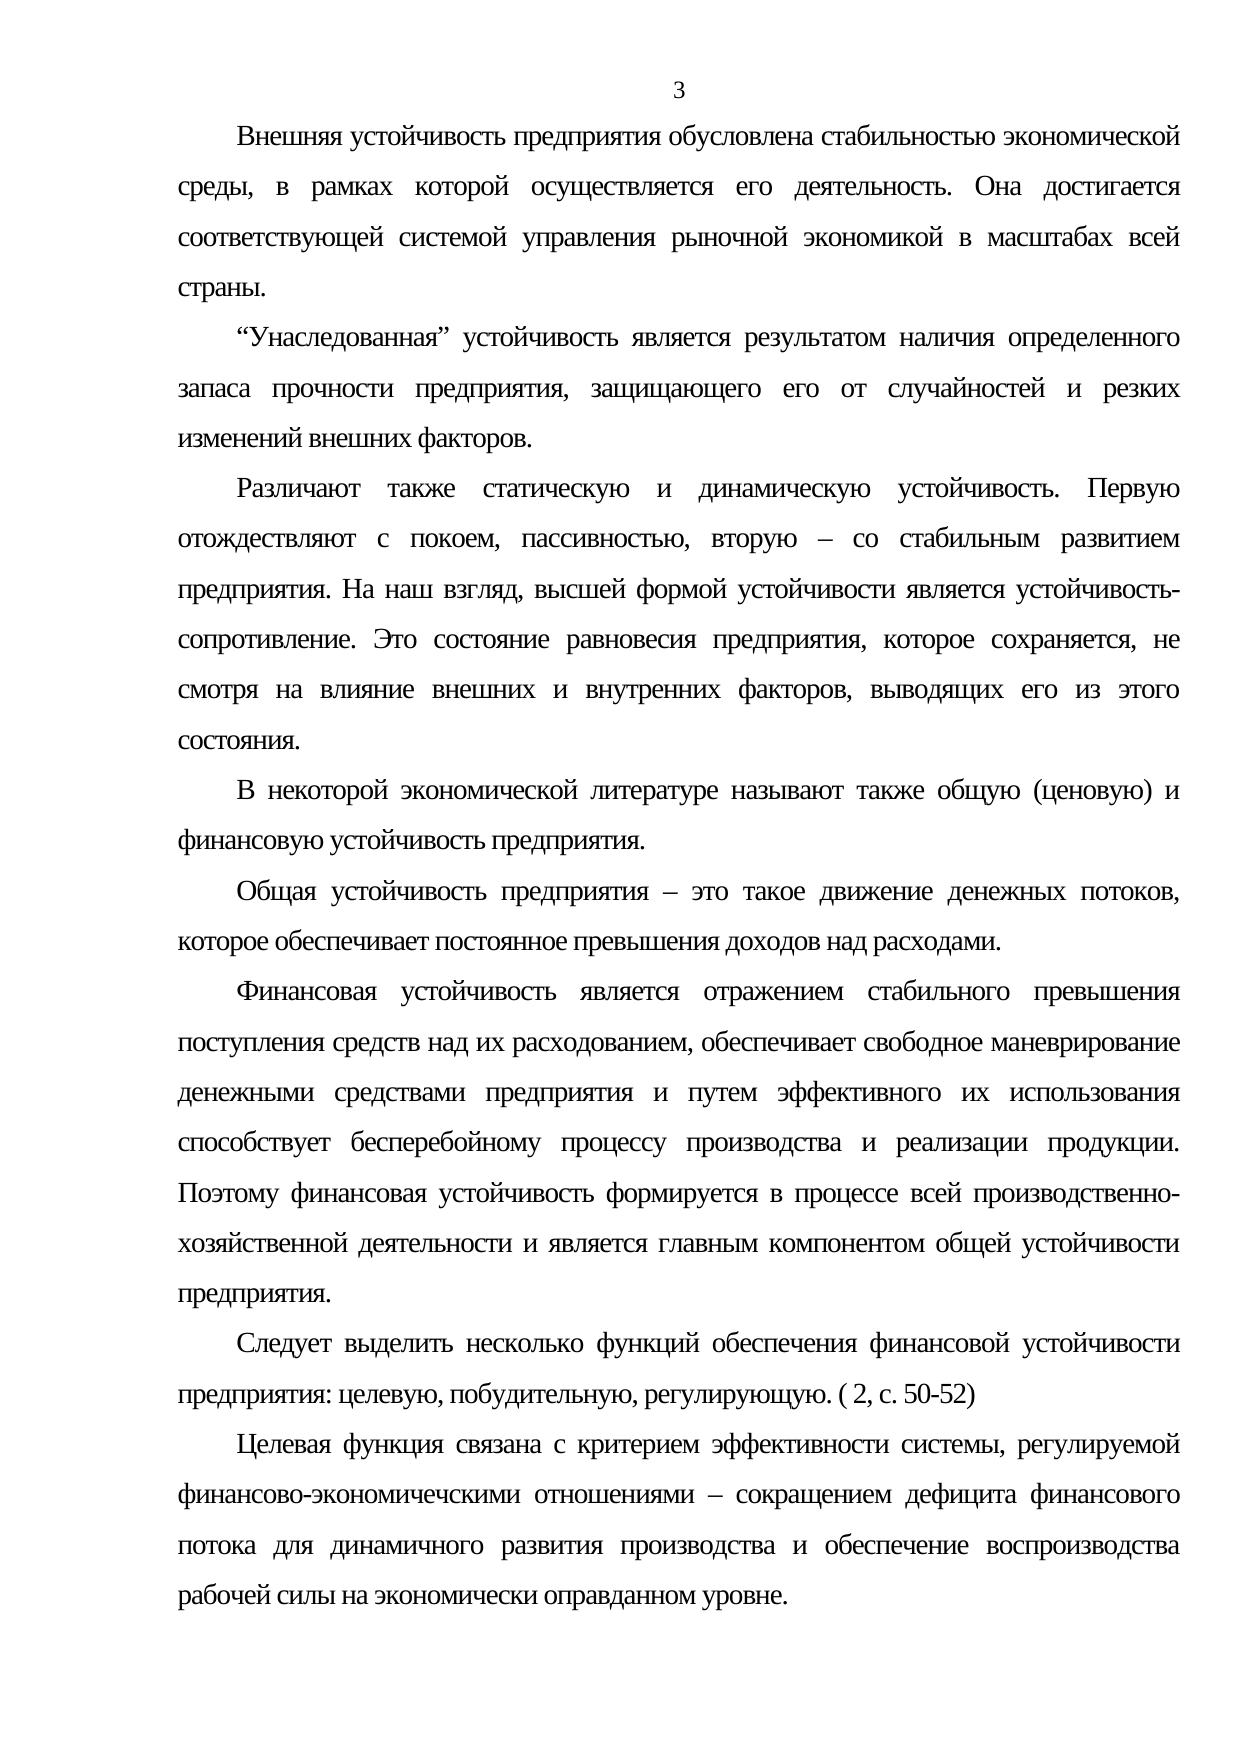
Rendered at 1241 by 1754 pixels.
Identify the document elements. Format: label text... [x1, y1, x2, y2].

text “Унаследованная” устойчивость является результатом наличия определенного запаса прочности предприятия, защищающего его от случайностей и резких изменений внешних факторов. [177, 319, 1181, 453]
text Целевая функция связана с критерием эффективности системы, регулируемой финансово-экономичечскими отношениями – сокращением дефицита финансового потока для динамичного развития производства и обеспечение воспроизводства рабочей силы на экономически оправданном уровне. [177, 1426, 1181, 1611]
text Различают также статическую и динамическую устойчивость. Первую отождествляют с покоем, пассивностью, вторую – со стабильным развитием предприятия. На наш взгляд, высшей формой устойчивости является устойчивость-сопротивление. Это состояние равновесия предприятия, которое сохраняется, не смотря на влияние внешних и внутренних факторов, выводящих его из этого состояния. [177, 470, 1181, 755]
text Следует выделить несколько функций обеспечения финансовой устойчивости предприятия: целевую, побудительную, регулирующую. ( 2, с. 50-52) [177, 1326, 1181, 1409]
text Общая устойчивость предприятия – это такое движение денежных потоков, которое обеспечивает постоянное превышения доходов над расходами. [177, 873, 1181, 957]
text В некоторой экономической литературе называют также общую (ценовую) и финансовую устойчивость предприятия. [177, 772, 1181, 856]
text Финансовая устойчивость является отражением стабильного превышения поступления средств над их расходованием, обеспечивает свободное маневрирование денежными средствами предприятия и путем эффективного их использования способствует бесперебойному процессу производства и реализации продукции. Поэтому финансовая устойчивость формируется в процессе всей производственно-хозяйственной деятельности и является главным компонентом общей устойчивости предприятия. [177, 973, 1181, 1309]
text Внешняя устойчивость предприятия обусловлена стабильностью экономической среды, в рамках которой осуществляется его деятельность. Она достигается соответствующей системой управления рыночной экономикой в масштабах всей страны. [177, 118, 1181, 303]
